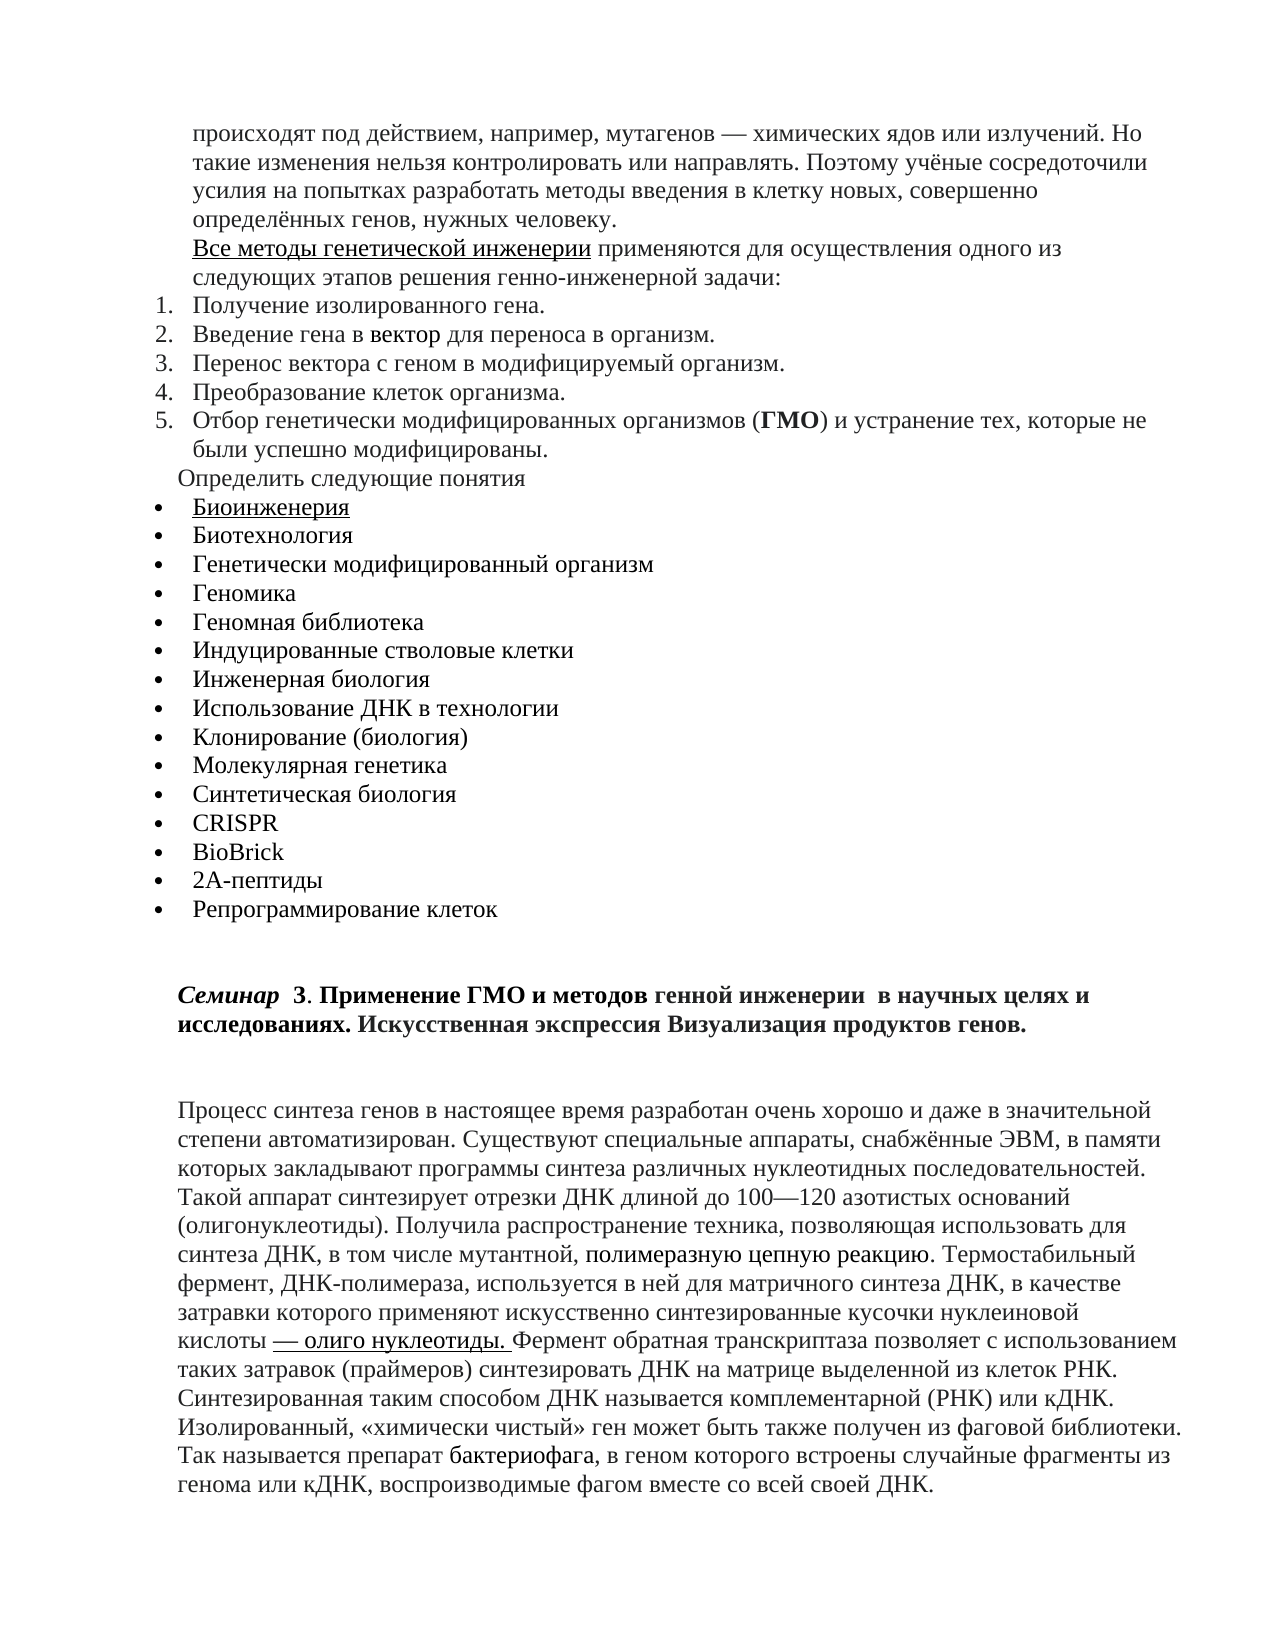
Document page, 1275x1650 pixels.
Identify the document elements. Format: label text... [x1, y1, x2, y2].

list Синтетическая биология [155, 779, 1186, 808]
list BioBrick [155, 837, 1186, 866]
list Генетически модифицированный организм [155, 549, 1186, 578]
text Все методы генетической инженерии применяются для осуществления одного из следующих этапов решения генно-инженерной задачи: [192, 233, 1186, 291]
list 2A-пептиды [155, 866, 1186, 894]
text Семинар 3. Применение ГМО и методов генной инженерии в научных целях и исследованиях. Искусственная экспрессия Визуализация продуктов генов. [177, 981, 1186, 1038]
list Перенос вектора с геном в модифицируемый организм. [155, 348, 1186, 377]
list Введение гена в вектор для переноса в организм. [155, 319, 1186, 348]
list Индуцированные стволовые клетки [155, 636, 1186, 664]
list Отбор генетически модифицированных организмов (ГМО) и устранение тех, которые не были успешно модифицированы. [155, 406, 1186, 463]
list Геномика [155, 578, 1186, 607]
list Клонирование (биология) [155, 722, 1186, 751]
list Биоинженерия [155, 492, 1186, 521]
text Определить следующие понятия [177, 463, 1186, 492]
list Репрограммирование клеток [155, 894, 1186, 923]
list Геномная библиотека [155, 607, 1186, 636]
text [192, 118, 1186, 233]
list Инженерная биология [155, 664, 1186, 693]
list CRISPR [155, 808, 1186, 837]
text Процесс синтеза генов в настоящее время разработан очень хорошо и даже в значительной степени автоматизирован. Существуют специальные аппараты, снабжённые ЭВМ, в памяти которых закладывают программы синтеза различных нуклеотидных последовательностей. Такой аппарат синтезирует отрезки ДНК длиной до 100—120 азотистых оснований (олигонуклеотиды). Получила распространение техника, позволяющая использовать для синтеза ДНК, в том числе мутантной, полимеразную цепную реакцию. Термостабильный фермент, ДНК-полимераза, используется в ней для матричного синтеза ДНК, в качестве затравки которого применяют искусственно синтезированные кусочки нуклеиновой кислоты — олиго нуклеотиды. Фермент обратная транскриптаза позволяет с использованием таких затравок (праймеров) синтезировать ДНК на матрице выделенной из клеток РНК. Синтезированная таким способом ДНК называется комплементарной (РНК) или кДНК. Изолированный, «химически чистый» ген может быть также получен из фаговой библиотеки. Так называется препарат бактериофага, в геном которого встроены случайные фрагменты из генома или кДНК, воспроизводимые фагом вместе со всей своей ДНК. [177, 1096, 1186, 1498]
list Преобразование клеток организма. [155, 377, 1186, 406]
list Биотехнология [155, 521, 1186, 549]
list Молекулярная генетика [155, 751, 1186, 779]
list Использование ДНК в технологии [155, 693, 1186, 722]
list Получение изолированного гена. [155, 291, 1186, 319]
